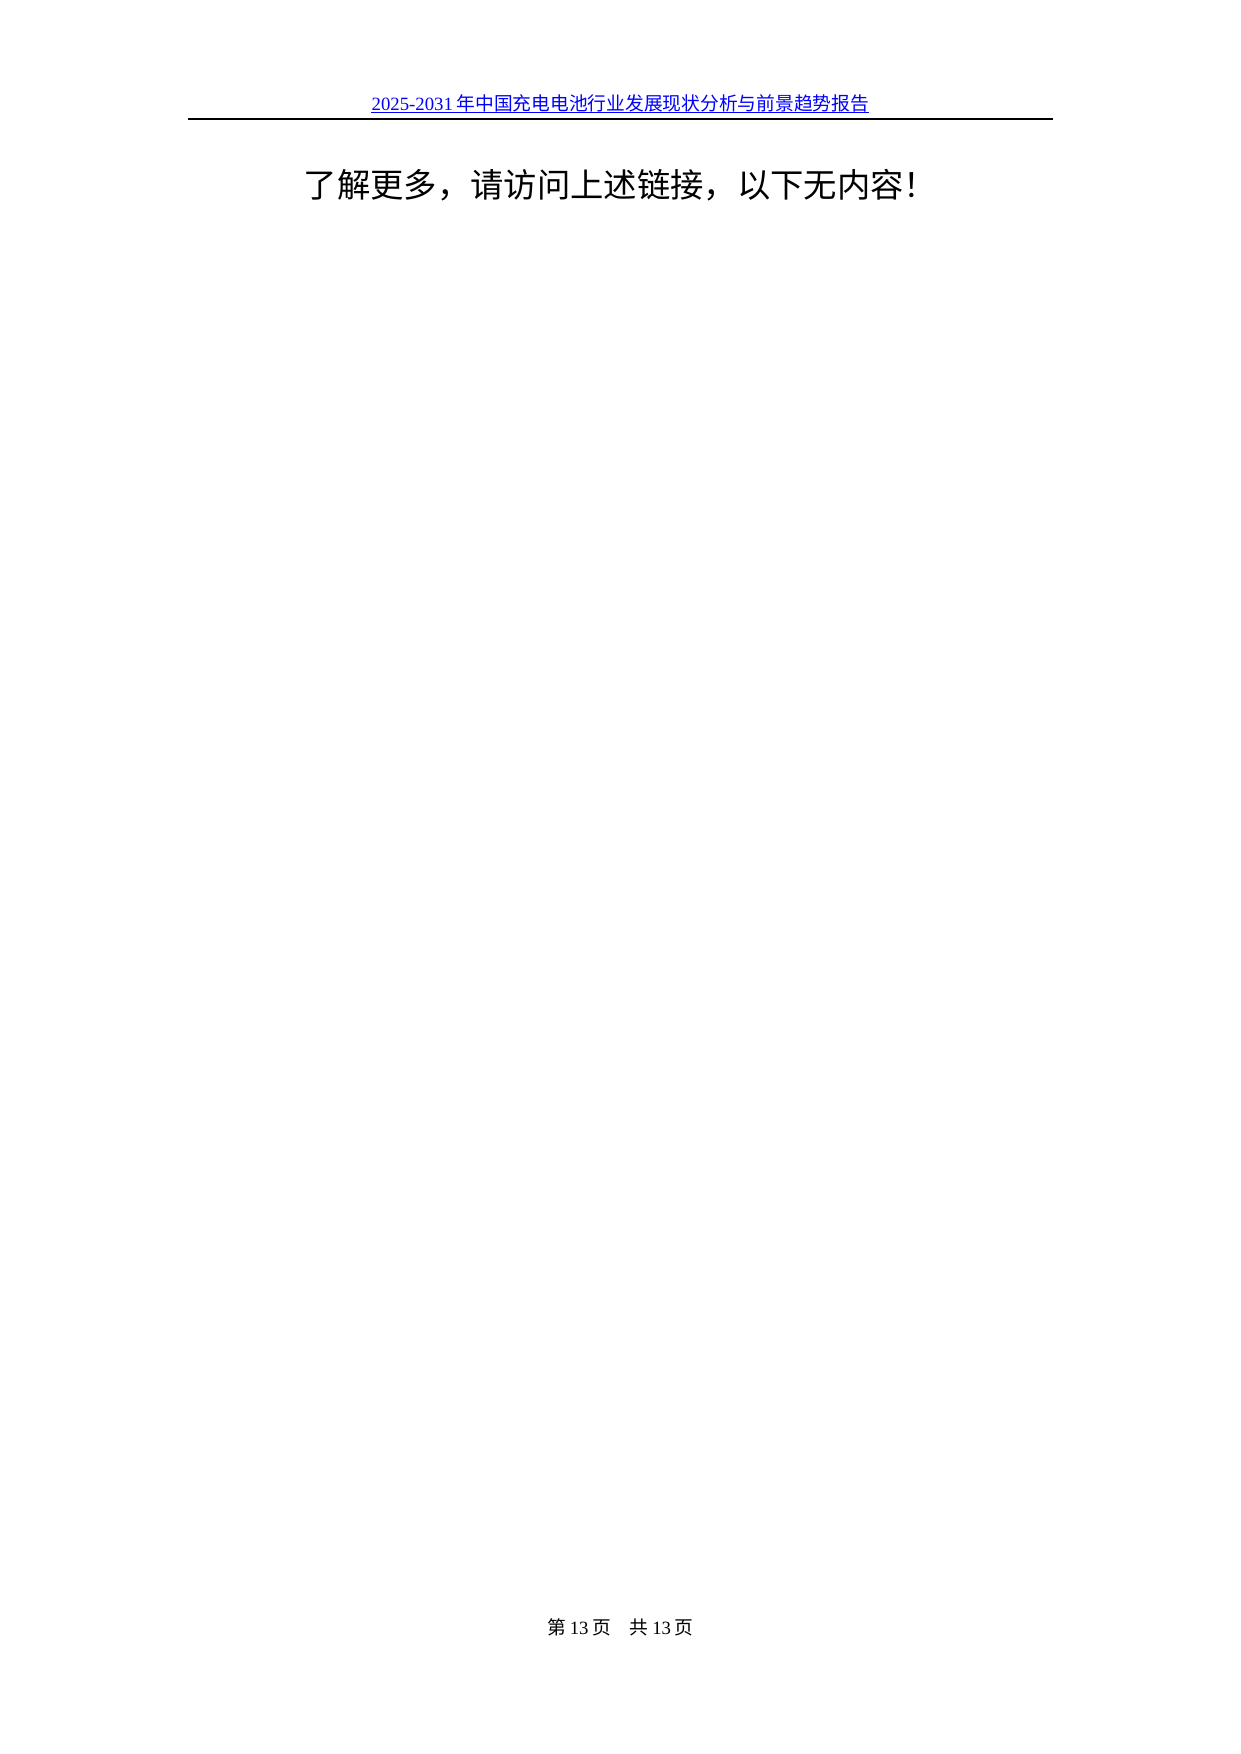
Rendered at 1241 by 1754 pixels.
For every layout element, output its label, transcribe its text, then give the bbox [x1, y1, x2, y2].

title 了解更多，请访问上述链接，以下无内容！ [187, 150, 1053, 215]
